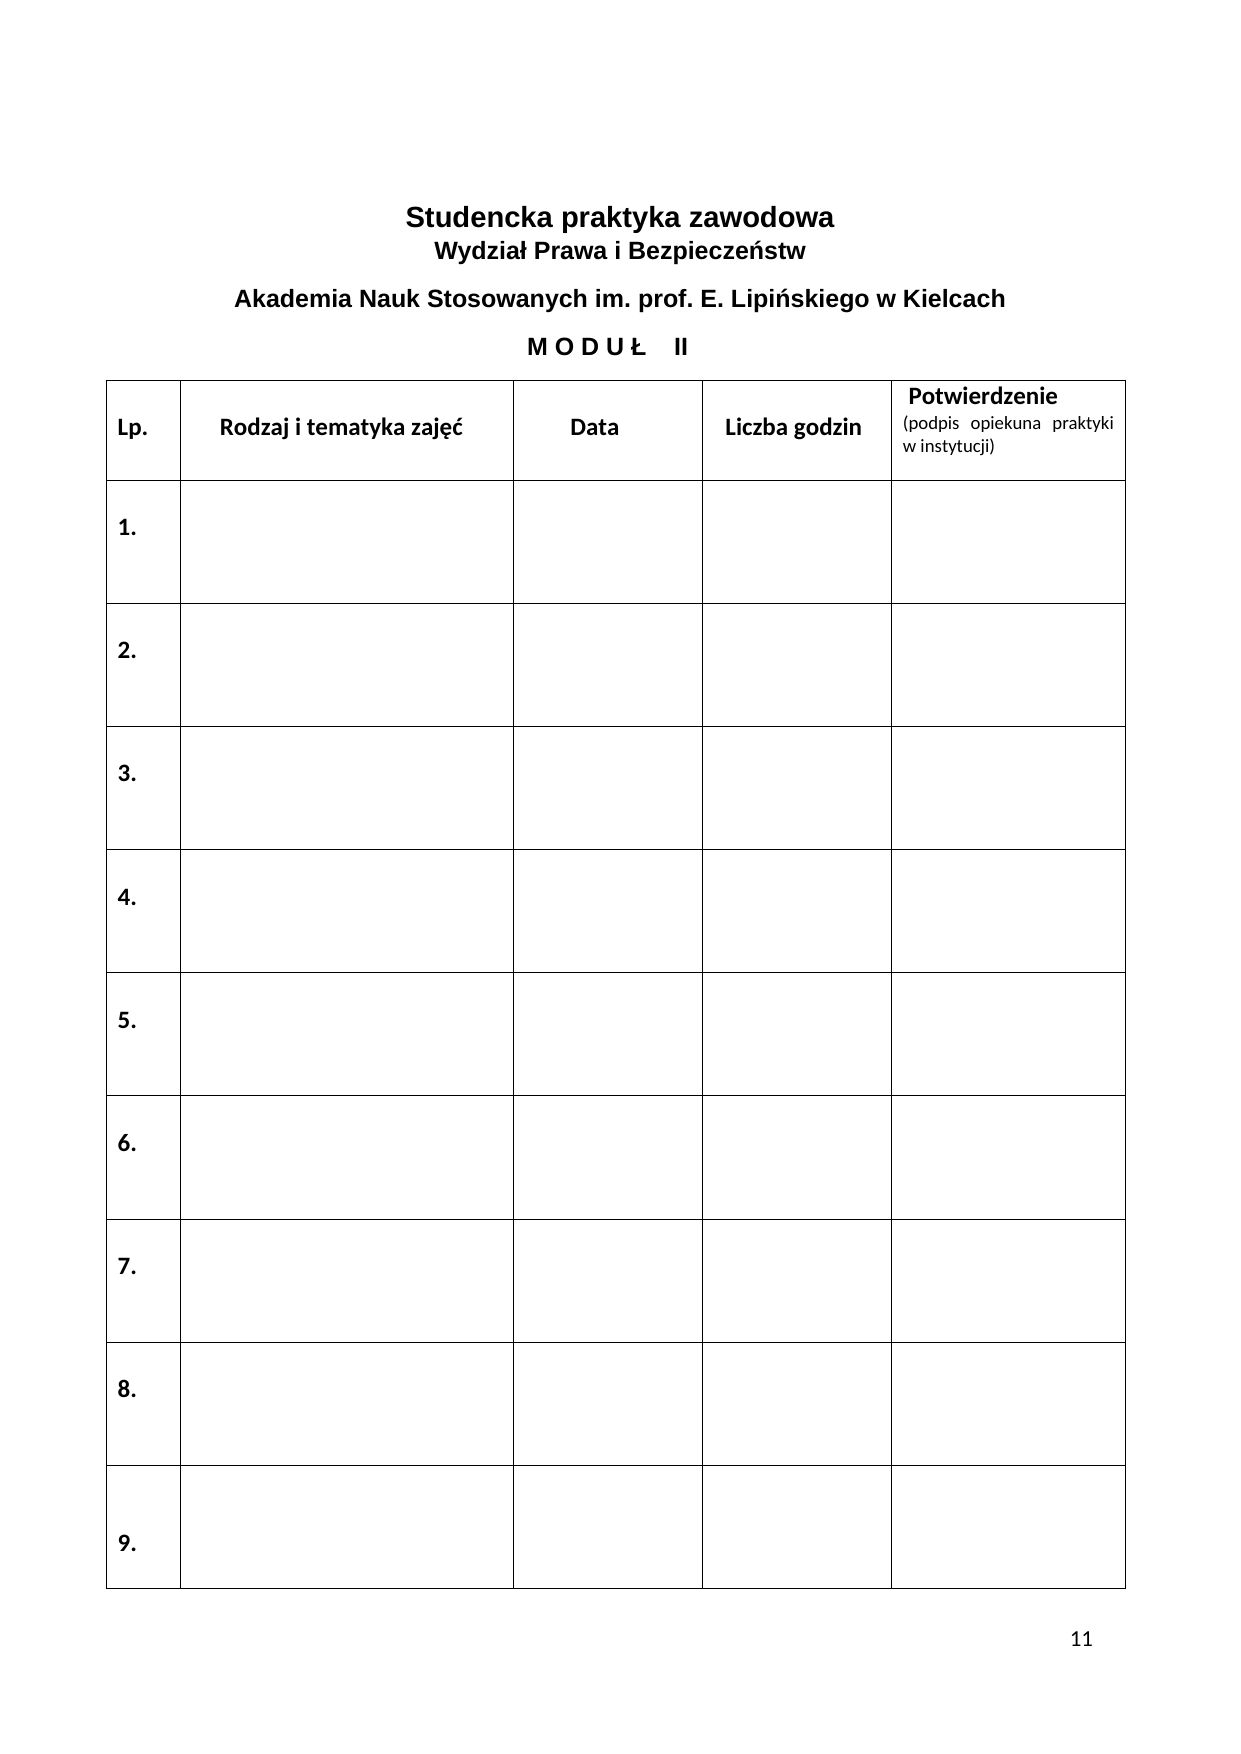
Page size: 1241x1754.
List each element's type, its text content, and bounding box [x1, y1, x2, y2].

table_cell [181, 1220, 513, 1342]
table_cell [181, 1466, 513, 1588]
table_cell 5. [107, 973, 180, 1095]
text Akademia Nauk Stosowanych im. prof. E. Lipińskiego w Kielcach [148, 284, 1093, 313]
table_cell [514, 727, 702, 849]
table_header Data [514, 381, 702, 480]
table_cell 2. [107, 604, 180, 726]
table_cell [181, 481, 513, 603]
table_cell [703, 481, 891, 603]
table_cell [514, 1096, 702, 1218]
table_cell [892, 604, 1125, 726]
table_cell [892, 727, 1125, 849]
table_cell [514, 604, 702, 726]
table_cell [514, 1343, 702, 1465]
table_cell [514, 481, 702, 603]
table_cell [181, 850, 513, 972]
table_header Potwierdzenie (podpis opiekuna praktyki w instytucji) [892, 381, 1125, 480]
table_cell [514, 1220, 702, 1342]
table_cell [514, 973, 702, 1095]
table_header Lp. [107, 381, 180, 480]
table_cell 7. [107, 1220, 180, 1342]
table_cell [181, 604, 513, 726]
table_cell 3. [107, 727, 180, 849]
table_cell 8. [107, 1343, 180, 1465]
table_cell [892, 1096, 1125, 1218]
table_cell [703, 1466, 891, 1588]
table_cell [703, 1096, 891, 1218]
table_cell 6. [107, 1096, 180, 1218]
table_cell [514, 850, 702, 972]
text Studencka praktyka zawodowa Wydział Prawa i Bezpieczeństw [148, 200, 1093, 265]
table_header Liczba godzin [703, 381, 891, 480]
table_cell [703, 1220, 891, 1342]
table_cell [181, 1343, 513, 1465]
table_cell [703, 1343, 891, 1465]
table_cell [703, 850, 891, 972]
table_cell 9. [107, 1466, 180, 1588]
text M O D U Ł II [148, 332, 1093, 360]
table_cell [703, 727, 891, 849]
table_cell [514, 1466, 702, 1588]
table_cell 1. [107, 481, 180, 603]
table_cell [181, 727, 513, 849]
table_cell [892, 1343, 1125, 1465]
table_cell [892, 850, 1125, 972]
table_cell [892, 1466, 1125, 1588]
table_cell 4. [107, 850, 180, 972]
table_cell [703, 604, 891, 726]
table_cell [181, 973, 513, 1095]
table_cell [892, 481, 1125, 603]
table_cell [703, 973, 891, 1095]
table_header Rodzaj i tematyka zajęć [181, 381, 513, 480]
table_cell [181, 1096, 513, 1218]
table_cell [892, 973, 1125, 1095]
table_cell [892, 1220, 1125, 1342]
